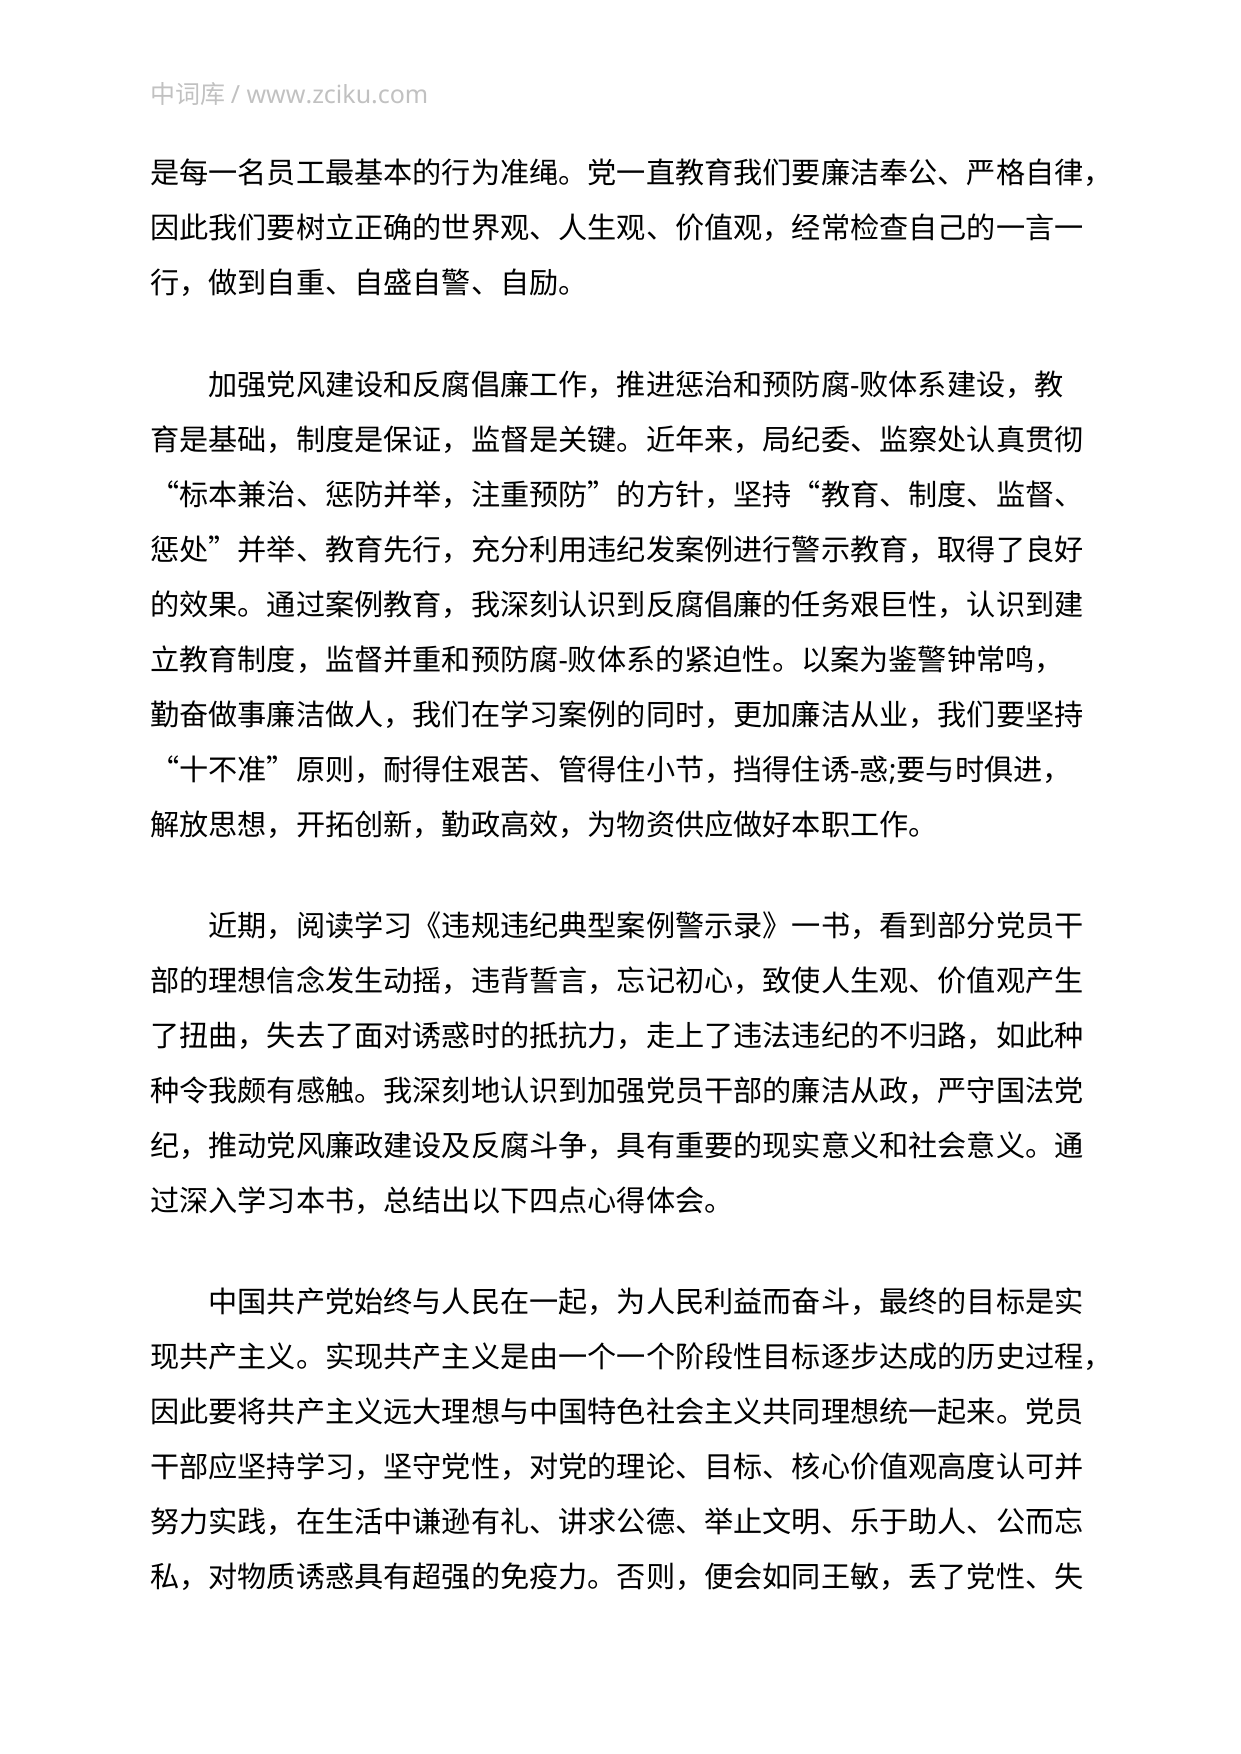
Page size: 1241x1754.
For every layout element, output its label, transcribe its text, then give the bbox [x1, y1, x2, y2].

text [150, 1279, 1090, 1596]
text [150, 150, 1090, 302]
text 近期，阅读学习《违规违纪典型案例警示录》一书，看到部分党员干部的理想信念发生动摇，违背誓言，忘记初心，致使人生观、价值观产生了扭曲，失去了面对诱惑时的抵抗力，走上了违法违纪的不归路，如此种种令我颇有感触。我深刻地认识到加强党员干部的廉洁从政，严守国法党纪，推动党风廉政建设及反腐斗争，具有重要的现实意义和社会意义。通过深入学习本书，总结出以下四点心得体会。 [150, 903, 1090, 1219]
text 加强党风建设和反腐倡廉工作，推进惩治和预防腐-败体系建设，教育是基础，制度是保证，监督是关键。近年来，局纪委、监察处认真贯彻“标本兼治、惩防并举，注重预防”的方针，坚持“教育、制度、监督、惩处”并举、教育先行，充分利用违纪发案例进行警示教育，取得了良好的效果。通过案例教育，我深刻认识到反腐倡廉的任务艰巨性，认识到建立教育制度，监督并重和预防腐-败体系的紧迫性。以案为鉴警钟常鸣，勤奋做事廉洁做人，我们在学习案例的同时，更加廉洁从业，我们要坚持“十不准”原则，耐得住艰苦、管得住小节，挡得住诱-惑;要与时俱进，解放思想，开拓创新，勤政高效，为物资供应做好本职工作。 [150, 362, 1090, 843]
